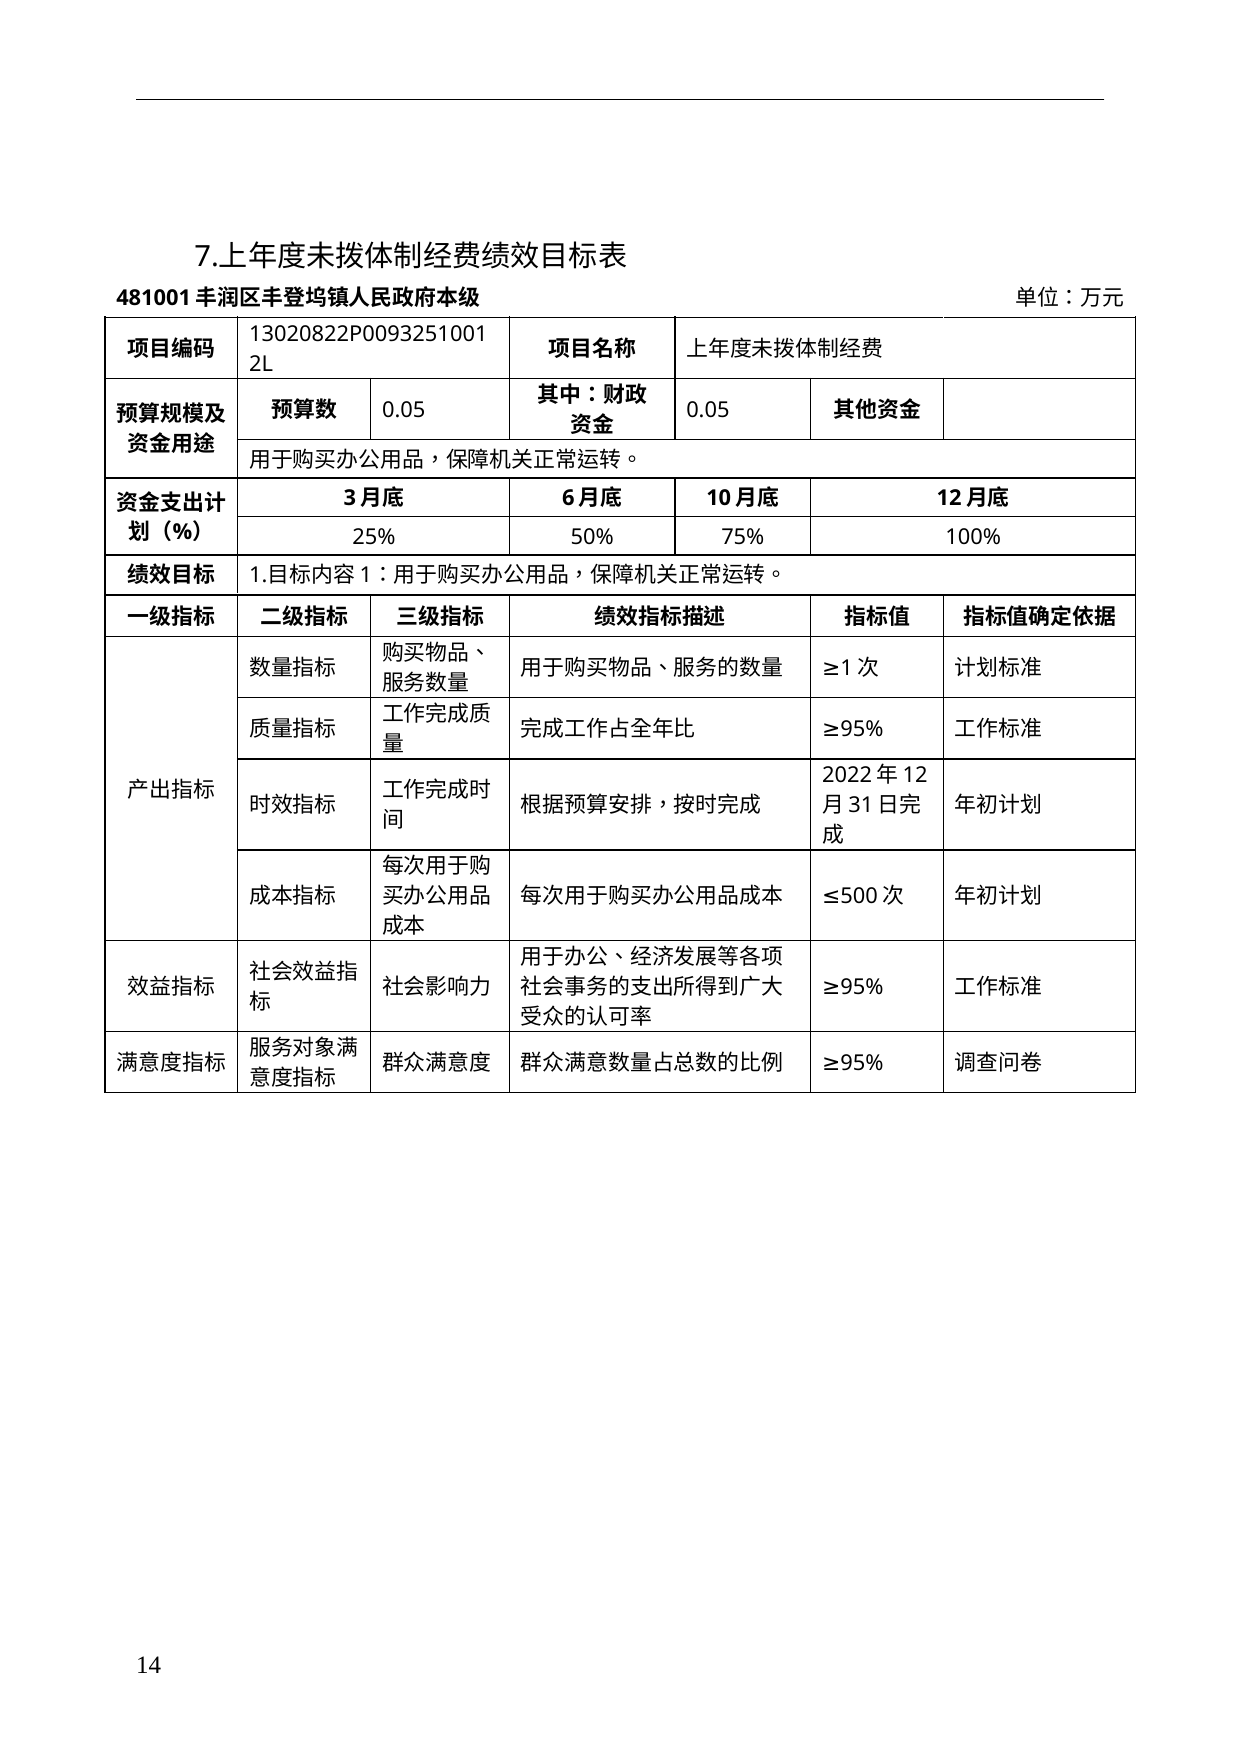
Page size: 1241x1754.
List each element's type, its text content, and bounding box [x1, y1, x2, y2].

table_cell 6月底 [510, 479, 674, 516]
table_cell ≥95% [811, 698, 943, 758]
table_cell 25% [238, 517, 509, 554]
table_cell ≤500次 [811, 851, 943, 940]
table_cell 工作标准 [944, 698, 1135, 758]
table_cell 工作完成时间 [371, 760, 509, 849]
table_cell 用于购买物品、服务的数量 [510, 637, 810, 697]
table_cell 购买物品、服务数量 [371, 637, 509, 697]
table_cell 每次用于购买办公用品成本 [371, 851, 509, 940]
table_cell 75% [676, 517, 810, 554]
table_header 指标值确定依据 [944, 596, 1135, 636]
table_cell 预算规模及资金用途 [106, 379, 237, 477]
table_header 481001丰润区丰登坞镇人民政府本级 [106, 277, 943, 316]
table_cell 3月底 [238, 479, 509, 516]
table_cell 其中：财政 资金 [510, 379, 674, 439]
table_cell [944, 379, 1135, 439]
table_cell ≥95% [811, 941, 943, 1031]
table_cell 0.05 [371, 379, 509, 439]
table_cell 资金支出计划（%） [106, 479, 237, 554]
table_cell 社会影响力 [371, 941, 509, 1031]
text 7.上年度未拨体制经费绩效目标表 [136, 235, 1104, 275]
table_cell 13020822P00932510012L [238, 318, 509, 378]
table_cell 成本指标 [238, 851, 370, 940]
table_cell 2022年12月31日完成 [811, 760, 943, 849]
table_cell 调查问卷 [944, 1032, 1135, 1092]
table_cell 效益指标 [106, 941, 237, 1031]
table_cell 工作标准 [944, 941, 1135, 1031]
table_cell 满意度指标 [106, 1032, 237, 1092]
table_header 绩效指标描述 [510, 596, 810, 636]
table_cell 项目名称 [510, 318, 674, 378]
table_cell 项目编码 [106, 318, 237, 378]
table_header 二级指标 [238, 596, 370, 636]
table_cell 工作完成质量 [371, 698, 509, 758]
table_header 三级指标 [371, 596, 509, 636]
table_cell 100% [811, 517, 1135, 554]
table_header 单位：万元 [944, 277, 1135, 316]
table_cell 计划标准 [944, 637, 1135, 697]
table_cell 根据预算安排，按时完成 [510, 760, 810, 849]
table_cell 完成工作占全年比 [510, 698, 810, 758]
table_cell ≥1次 [811, 637, 943, 697]
table_cell 上年度未拨体制经费 [676, 318, 1135, 378]
table_cell 年初计划 [944, 851, 1135, 940]
table_cell 数量指标 [238, 637, 370, 697]
table_cell 10月底 [676, 479, 810, 516]
table_cell 群众满意数量占总数的比例 [510, 1032, 810, 1092]
table_cell 社会效益指标 [238, 941, 370, 1031]
table_cell 质量指标 [238, 698, 370, 758]
table_cell 其他资金 [811, 379, 943, 439]
table_cell 12月底 [811, 479, 1135, 516]
table_cell 用于购买办公用品，保障机关正常运转。 [238, 440, 1135, 477]
table_header 指标值 [811, 596, 943, 636]
table_cell 用于办公、经济发展等各项社会事务的支出所得到广大受众的认可率 [510, 941, 810, 1031]
table_cell 时效指标 [238, 760, 370, 849]
table_cell 群众满意度 [371, 1032, 509, 1092]
table_header 一级指标 [106, 596, 237, 636]
table_cell 产出指标 [106, 637, 237, 940]
table_cell 年初计划 [944, 760, 1135, 849]
table_cell 50% [510, 517, 674, 554]
table_cell ≥95% [811, 1032, 943, 1092]
table_cell 服务对象满意度指标 [238, 1032, 370, 1092]
table_cell 1.目标内容1：用于购买办公用品，保障机关正常运转。 [238, 556, 1135, 592]
table_cell 预算数 [238, 379, 370, 439]
table_cell 绩效目标 [106, 556, 237, 592]
table_cell 0.05 [676, 379, 810, 439]
table_cell 每次用于购买办公用品成本 [510, 851, 810, 940]
